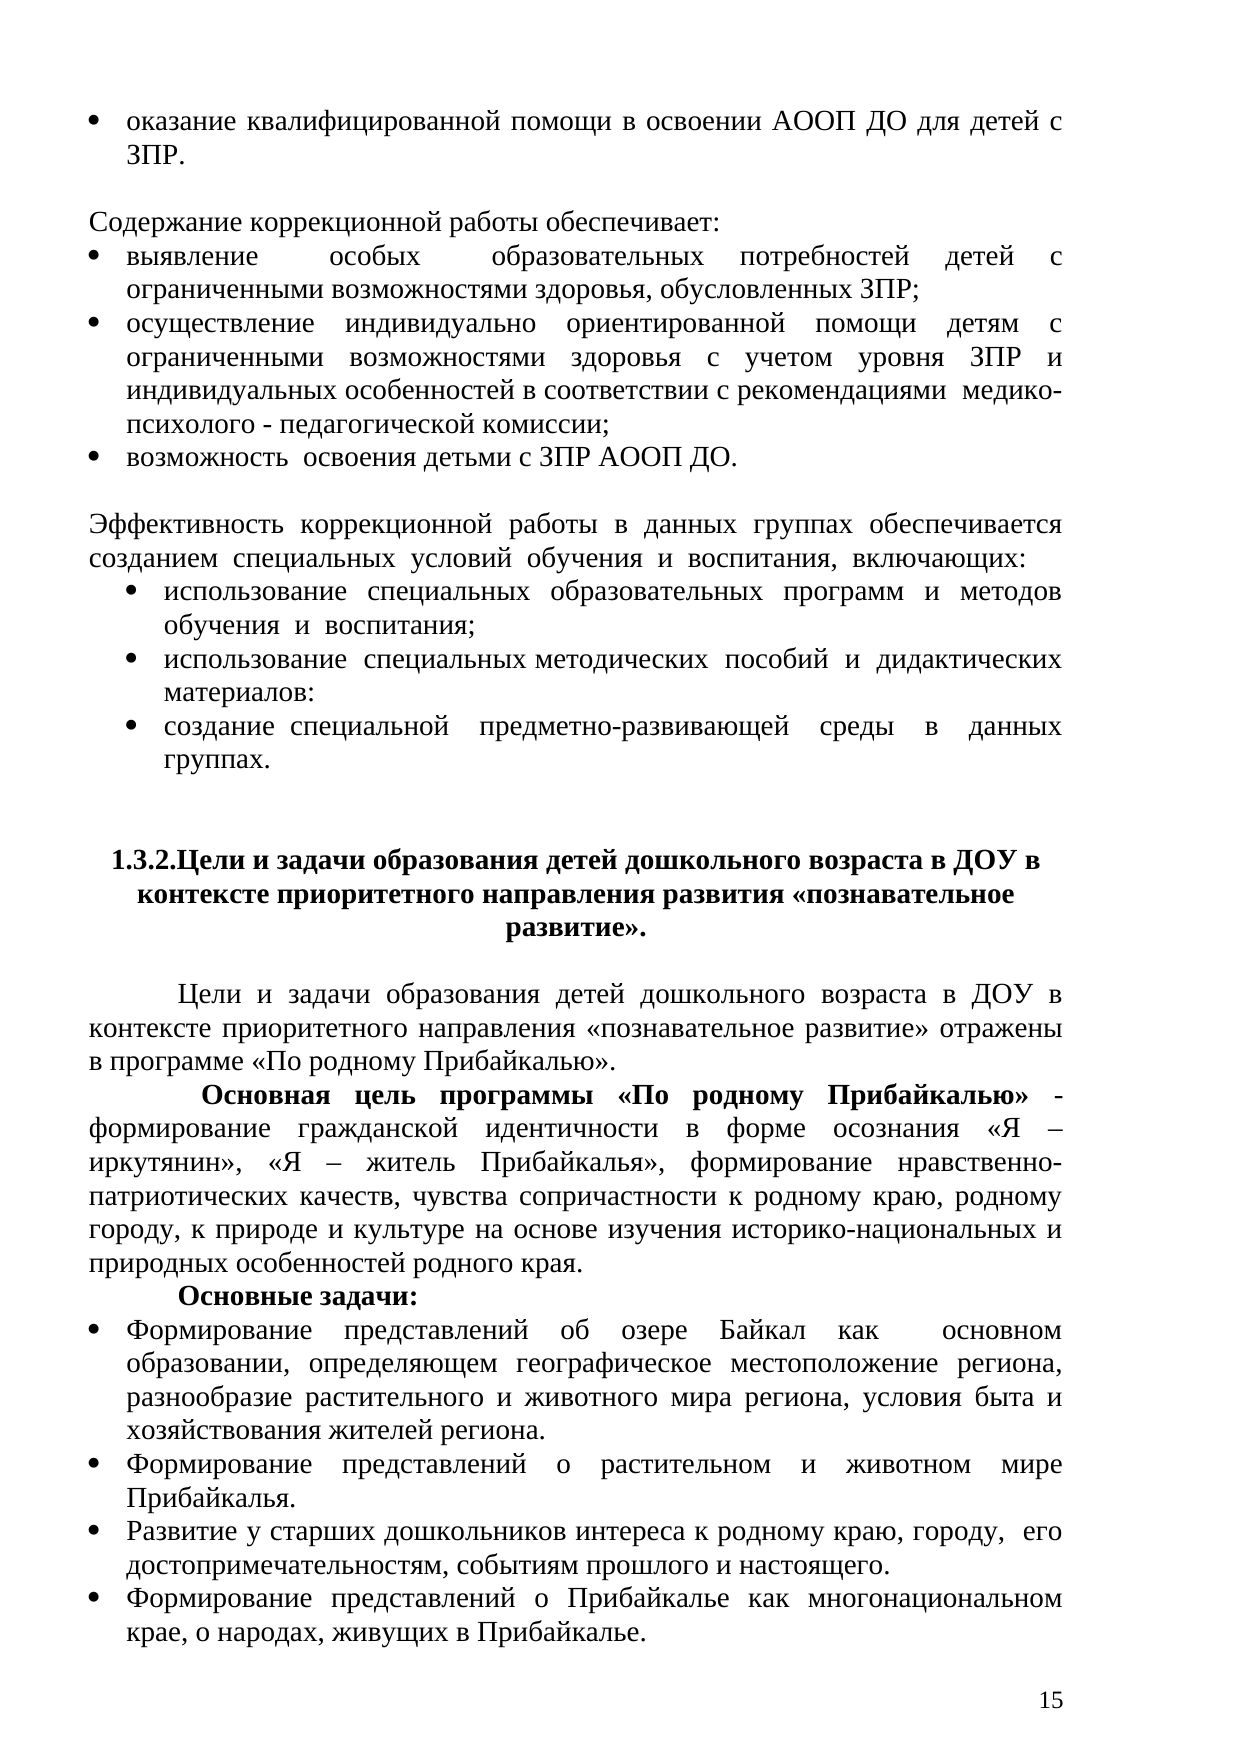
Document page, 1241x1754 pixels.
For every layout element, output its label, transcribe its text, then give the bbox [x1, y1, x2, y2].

list Формирование представлений о растительном и животном мире Прибайкалья. [89, 1446, 1063, 1513]
list Формирование представлений о Прибайкалье как многонациональном крае, о народах, живущих в Прибайкалье. [89, 1580, 1063, 1648]
list осуществление индивидуально ориентированной помощи детям с ограниченными возможностями здоровья с учетом уровня ЗПР и индивидуальных особенностей в соответствии с рекомендациями медико- психолого - педагогической комиссии; [89, 305, 1063, 439]
text Основные задачи: [89, 1278, 1063, 1312]
list оказание квалифицированной помощи в освоении АООП ДО для детей с ЗПР. [89, 103, 1063, 171]
list создание специальной предметно-развивающей среды в данных группах. [126, 708, 1063, 775]
text Эффективность коррекционной работы в данных группах обеспечивается созданием специальных условий обучения и воспитания, включающих: [89, 506, 1063, 573]
list возможность освоения детьми с ЗПР АООП ДО. [89, 439, 1063, 473]
text Цели и задачи образования детей дошкольного возраста в ДОУ в контексте приоритетного направления «познавательное развитие» отражены в программе «По родному Прибайкалью». [89, 976, 1063, 1077]
list Развитие у старших дошкольников интереса к родному краю, городу, его достопримечательностям, событиям прошлого и настоящего. [89, 1513, 1063, 1580]
list Формирование представлений об озере Байкал как основном образовании, определяющем географическое местоположение региона, разнообразие растительного и животного мира региона, условия быта и хозяйствования жителей региона. [89, 1312, 1063, 1446]
list выявление особых образовательных потребностей детей с ограниченными возможностями здоровья, обусловленных ЗПР; [89, 238, 1063, 305]
text Основная цель программы «По родному Прибайкалью» - формирование гражданской идентичности в форме осознания «Я – иркутянин», «Я – житель Прибайкалья», формирование нравственно-патриотических качеств, чувства сопричастности к родному краю, родному городу, к природе и культуре на основе изучения историко-национальных и природных особенностей родного края. [89, 1077, 1063, 1278]
text Содержание коррекционной работы обеспечивает: [89, 204, 1063, 238]
text 1.3.2.Цели и задачи образования детей дошкольного возраста в ДОУ в контексте приоритетного направления развития «познавательное развитие». [89, 842, 1063, 943]
list использование специальных образовательных программ и методов обучения и воспитания; [126, 573, 1063, 641]
list использование специальных методических пособий и дидактических материалов: [126, 641, 1063, 708]
